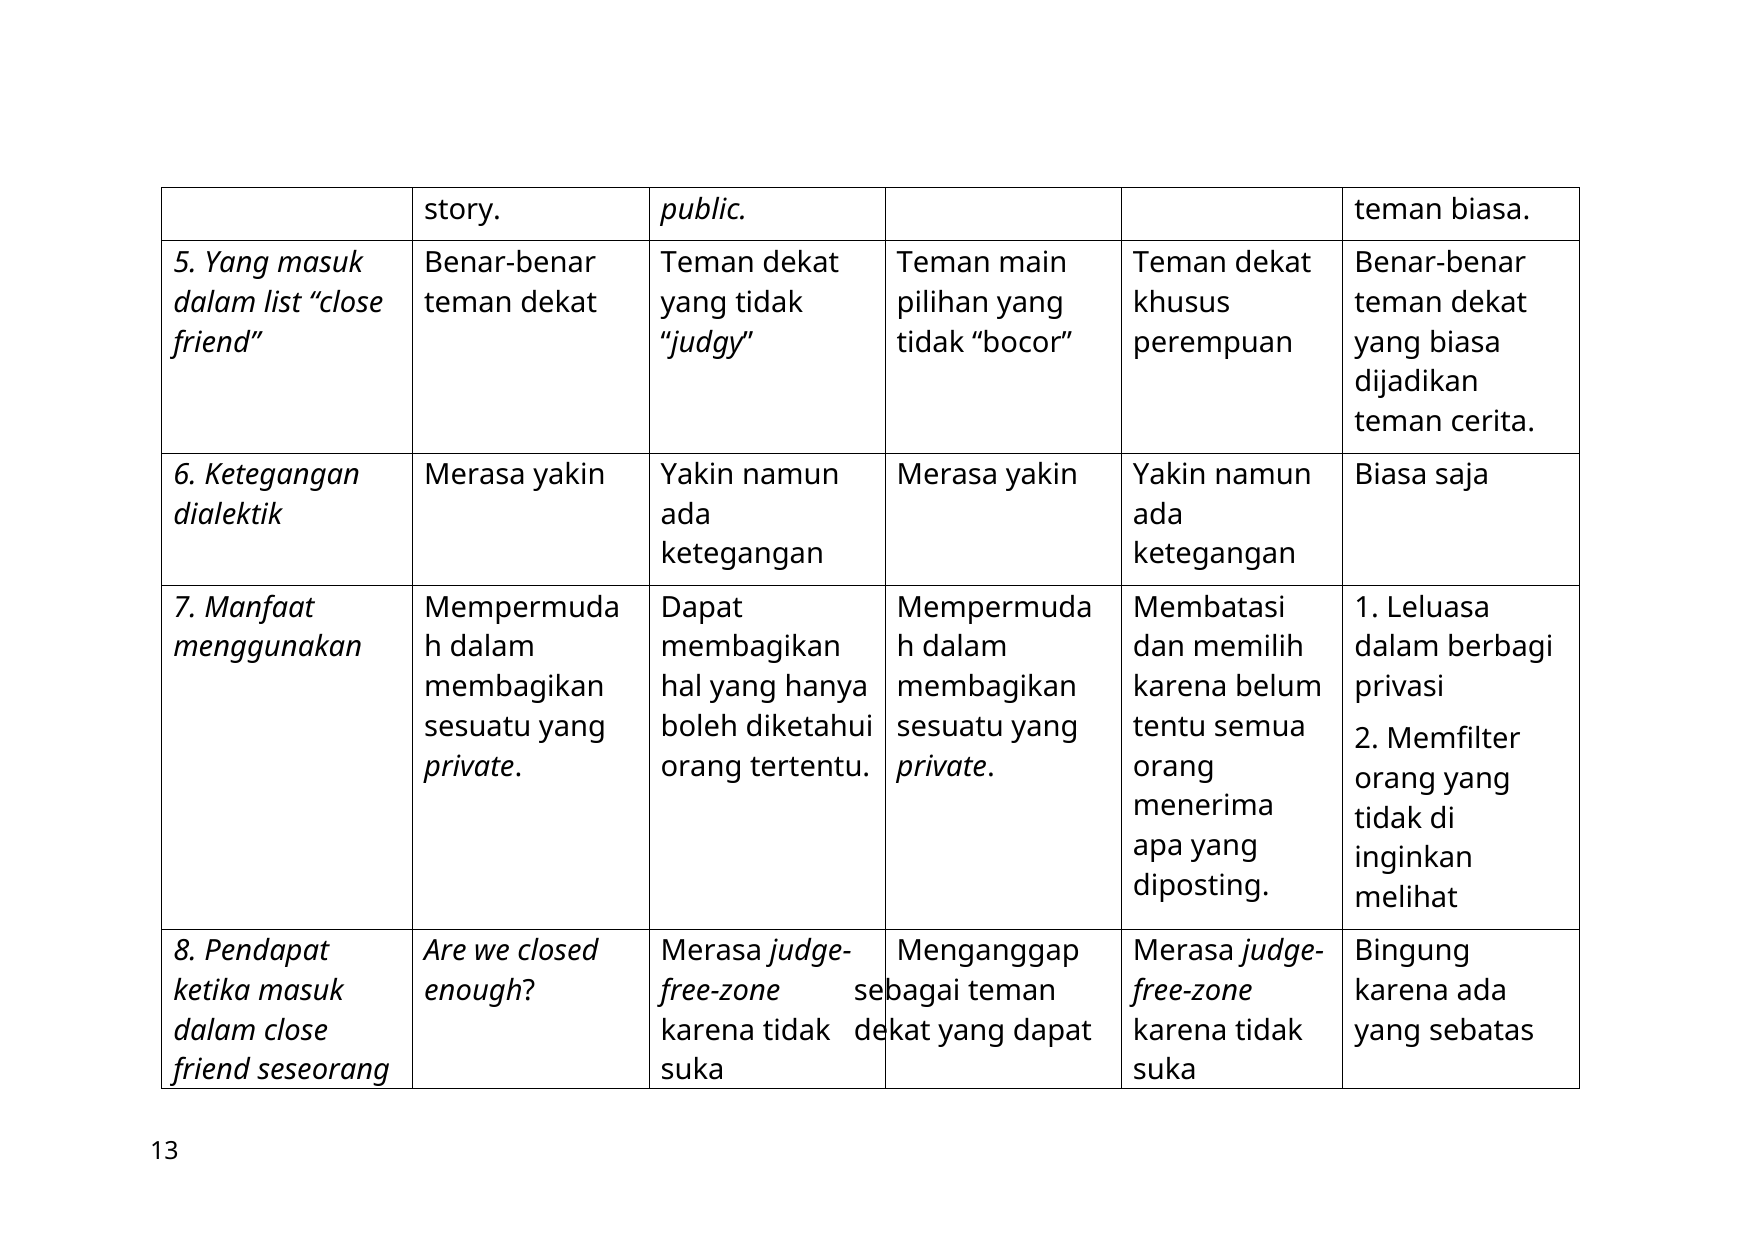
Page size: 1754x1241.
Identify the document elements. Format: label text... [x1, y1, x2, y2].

table_cell Mempermudah dalam membagikan sesuatu yang private. [886, 586, 1121, 928]
table_cell Teman dekat khusus perempuan [1122, 241, 1342, 452]
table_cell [1122, 930, 1342, 1088]
table_cell Membatasi dan memilih karena belum tentu semua orang menerima apa yang diposting. [1122, 586, 1342, 928]
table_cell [1122, 188, 1342, 240]
table_cell Teman dekat yang tidak “judgy” [650, 241, 885, 452]
table_cell Biasa saja [1343, 454, 1579, 585]
table_cell 1. Leluasa dalam berbagi privasi 2. Memfilter orang yang tidak di inginkan melihat [1343, 586, 1579, 928]
table_cell 6. Ketegangan dialektik [162, 454, 412, 585]
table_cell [886, 188, 1121, 240]
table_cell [162, 930, 412, 1088]
table_cell 5. Yang masuk dalam list “close friend” [162, 241, 412, 452]
table_cell 7. Manfaat menggunakan [162, 586, 412, 928]
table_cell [886, 930, 1121, 1088]
table_cell Merasa yakin [413, 454, 649, 585]
table_cell Mempermudah dalam membagikan sesuatu yang private. [413, 586, 649, 928]
table_cell Benar-benar teman dekat [413, 241, 649, 452]
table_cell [650, 188, 885, 240]
table_cell Yakin namun ada ketegangan [650, 454, 885, 585]
table_cell Merasa yakin [886, 454, 1121, 585]
table_cell Benar-benar teman dekat yang biasa dijadikan teman cerita. [1343, 241, 1579, 452]
table_cell Yakin namun ada ketegangan [1122, 454, 1342, 585]
table_cell Dapat membagikan hal yang hanya boleh diketahui orang tertentu. [650, 586, 885, 928]
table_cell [1343, 930, 1579, 1088]
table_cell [413, 188, 649, 240]
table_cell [162, 188, 412, 240]
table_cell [1343, 188, 1579, 240]
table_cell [413, 930, 649, 1088]
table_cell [650, 930, 885, 1088]
table_cell Teman main pilihan yang tidak “bocor” [886, 241, 1121, 452]
